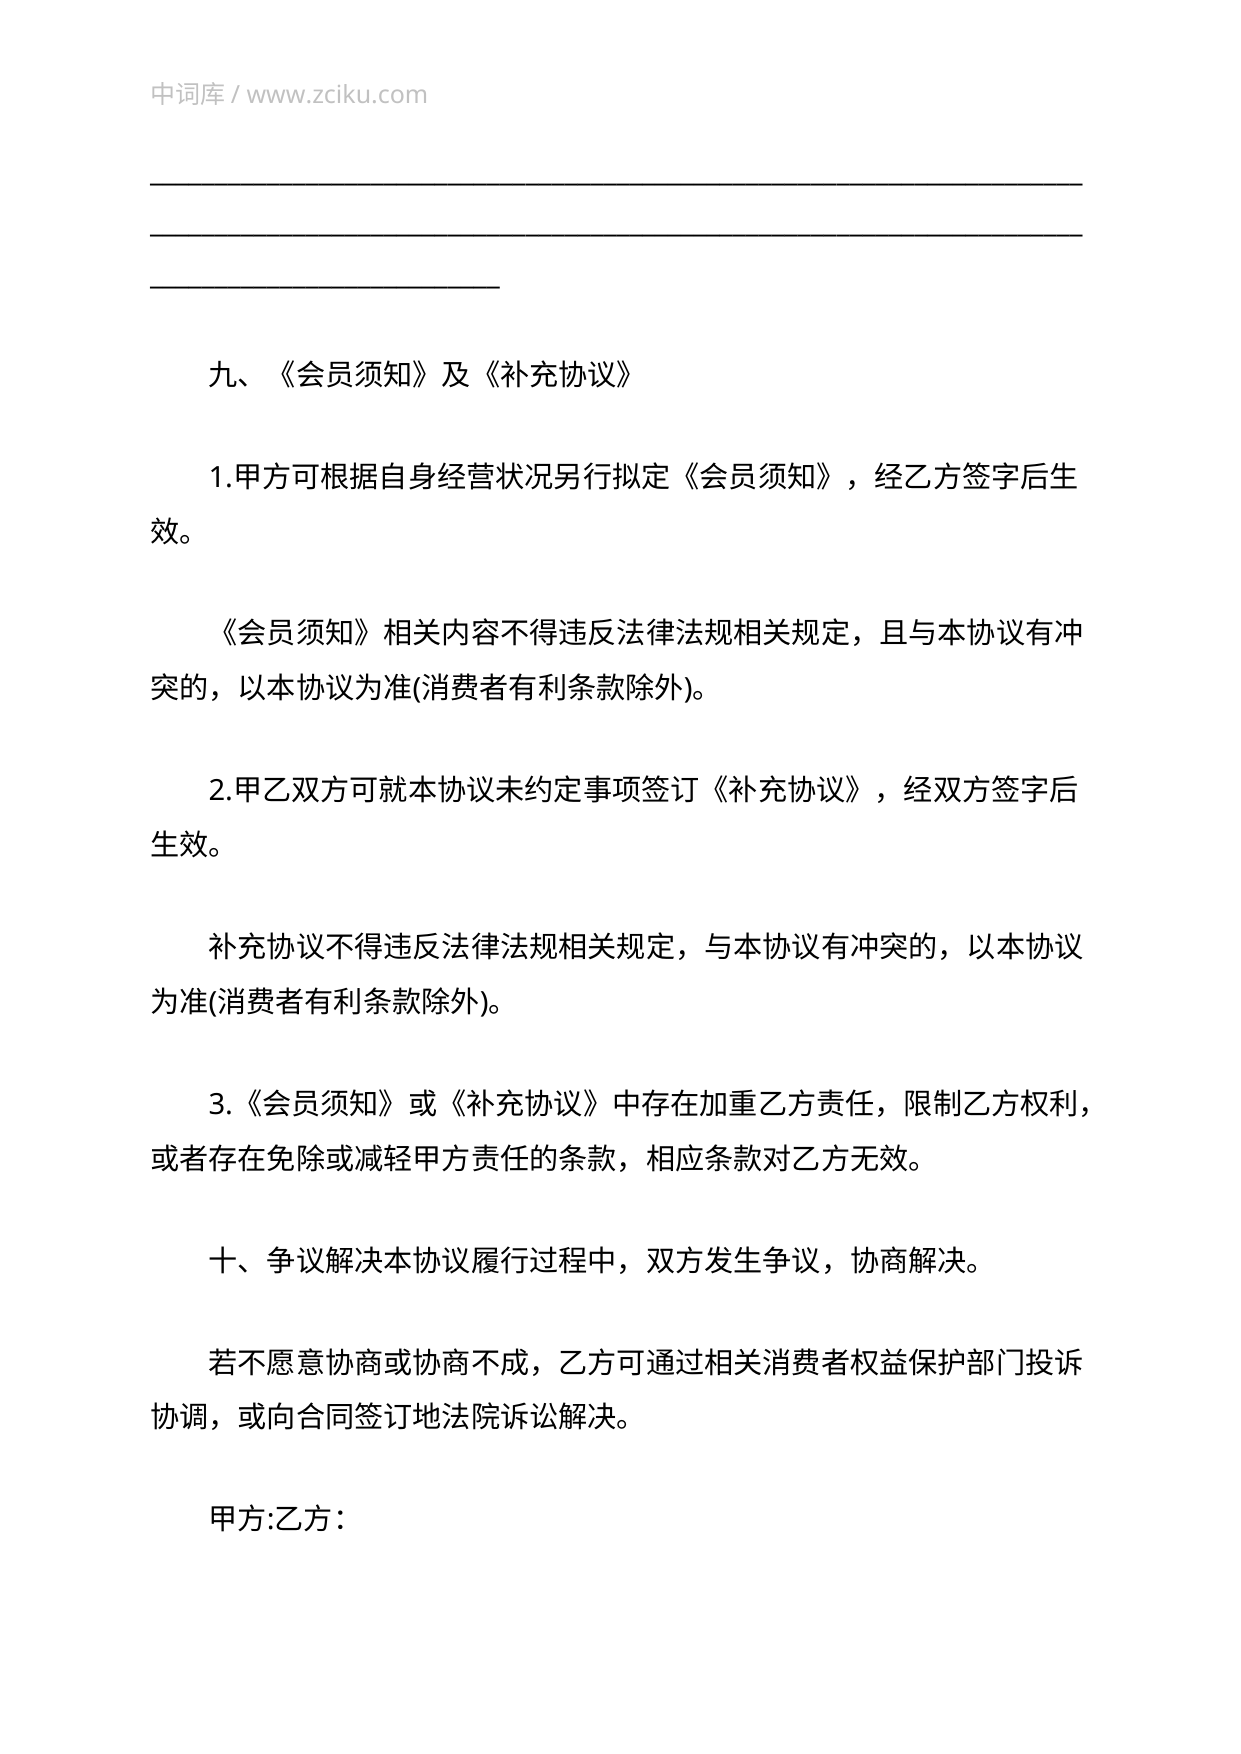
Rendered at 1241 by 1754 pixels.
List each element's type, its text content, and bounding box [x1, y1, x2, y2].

text 《会员须知》相关内容不得违反法律法规相关规定，且与本协议有冲突的，以本协议为准(消费者有利条款除外)。 [150, 610, 1090, 707]
text 2.甲乙双方可就本协议未约定事项签订《补充协议》，经双方签字后生效。 [150, 767, 1090, 864]
text 补充协议不得违反法律法规相关规定，与本协议有冲突的，以本协议为准(消费者有利条款除外)。 [150, 924, 1090, 1021]
text 若不愿意协商或协商不成，乙方可通过相关消费者权益保护部门投诉协调，或向合同签订地法院诉讼解决。 [150, 1339, 1090, 1436]
text 甲方:乙方： [150, 1496, 1090, 1538]
text 1.甲方可根据自身经营状况另行拟定《会员须知》，经乙方签字后生效。 [150, 453, 1090, 551]
text 十、争议解决本协议履行过程中，双方发生争议，协商解决。 [150, 1237, 1090, 1280]
text 3.《会员须知》或《补充协议》中存在加重乙方责任，限制乙方权利，或者存在免除或减轻甲方责任的条款，相应条款对乙方无效。 [150, 1081, 1090, 1178]
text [150, 150, 1090, 293]
text 九、《会员须知》及《补充协议》 [150, 352, 1090, 394]
